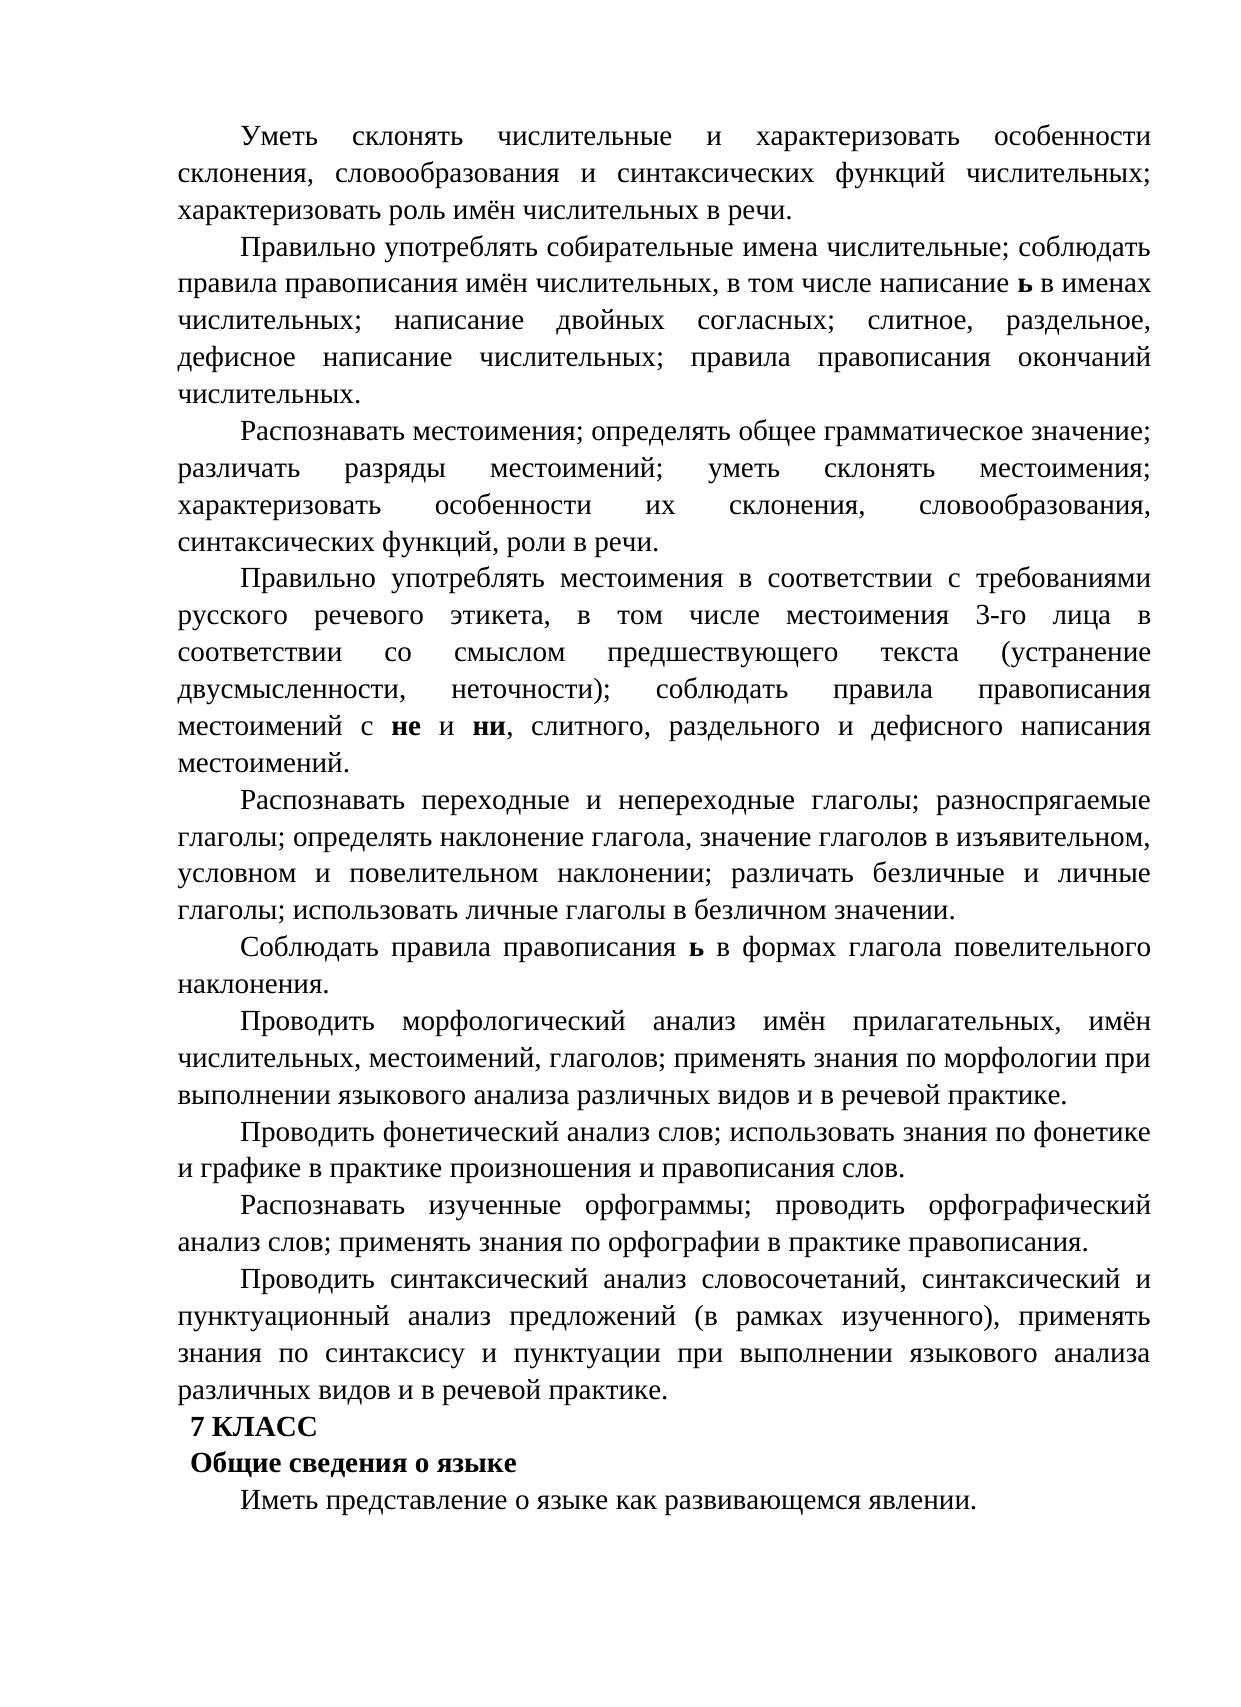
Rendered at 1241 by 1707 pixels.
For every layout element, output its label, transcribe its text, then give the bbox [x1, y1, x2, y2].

text Общие сведения о языке [190, 1446, 1152, 1479]
text Уметь склонять числительные и характеризовать особенности склонения, словообразования и синтаксических функций числительных; характеризовать роль имён числительных в речи. [177, 118, 1152, 225]
text Проводить морфологический анализ имён прилагательных, имён числительных, местоимений, глаголов; применять знания по морфологии при выполнении языкового анализа различных видов и в речевой практике. [177, 1003, 1152, 1110]
text Распознавать переходные и непереходные глаголы; разноспрягаемые глаголы; определять наклонение глагола, значение глаголов в изъявительном, условном и повелительном наклонении; различать безличные и личные глаголы; использовать личные глаголы в безличном значении. [177, 782, 1152, 926]
text Правильно употреблять собирательные имена числительные; соблюдать правила правописания имён числительных, в том числе написание ь в именах числительных; написание двойных согласных; слитное, раздельное, дефисное написание числительных; правила правописания окончаний числительных. [177, 229, 1152, 410]
text Правильно употреблять местоимения в соответствии с требованиями русского речевого этикета, в том числе местоимения 3-го лица в соответствии со смыслом предшествующего текста (устранение двусмысленности, неточности); соблюдать правила правописания местоимений с не и ни, слитного, раздельного и дефисного написания местоимений. [177, 561, 1152, 778]
text Распознавать изученные орфограммы; проводить орфографический анализ слов; применять знания по орфографии в практике правописания. [177, 1187, 1152, 1258]
text Иметь представление о языке как развивающемся явлении. [177, 1482, 1152, 1516]
text Проводить фонетический анализ слов; использовать знания по фонетике и графике в практике произношения и правописания слов. [177, 1114, 1152, 1184]
text 7 КЛАСС [190, 1409, 1152, 1442]
text Соблюдать правила правописания ь в формах глагола повелительного наклонения. [177, 929, 1152, 1000]
text Проводить синтаксический анализ словосочетаний, синтаксический и пунктуационный анализ предложений (в рамках изученного), применять знания по синтаксису и пунктуации при выполнении языкового анализа различных видов и в речевой практике. [177, 1261, 1152, 1405]
text Распознавать местоимения; определять общее грамматическое значение; различать разряды местоимений; уметь склонять местоимения; характеризовать особенности их склонения, словообразования, синтаксических функций, роли в речи. [177, 413, 1152, 557]
